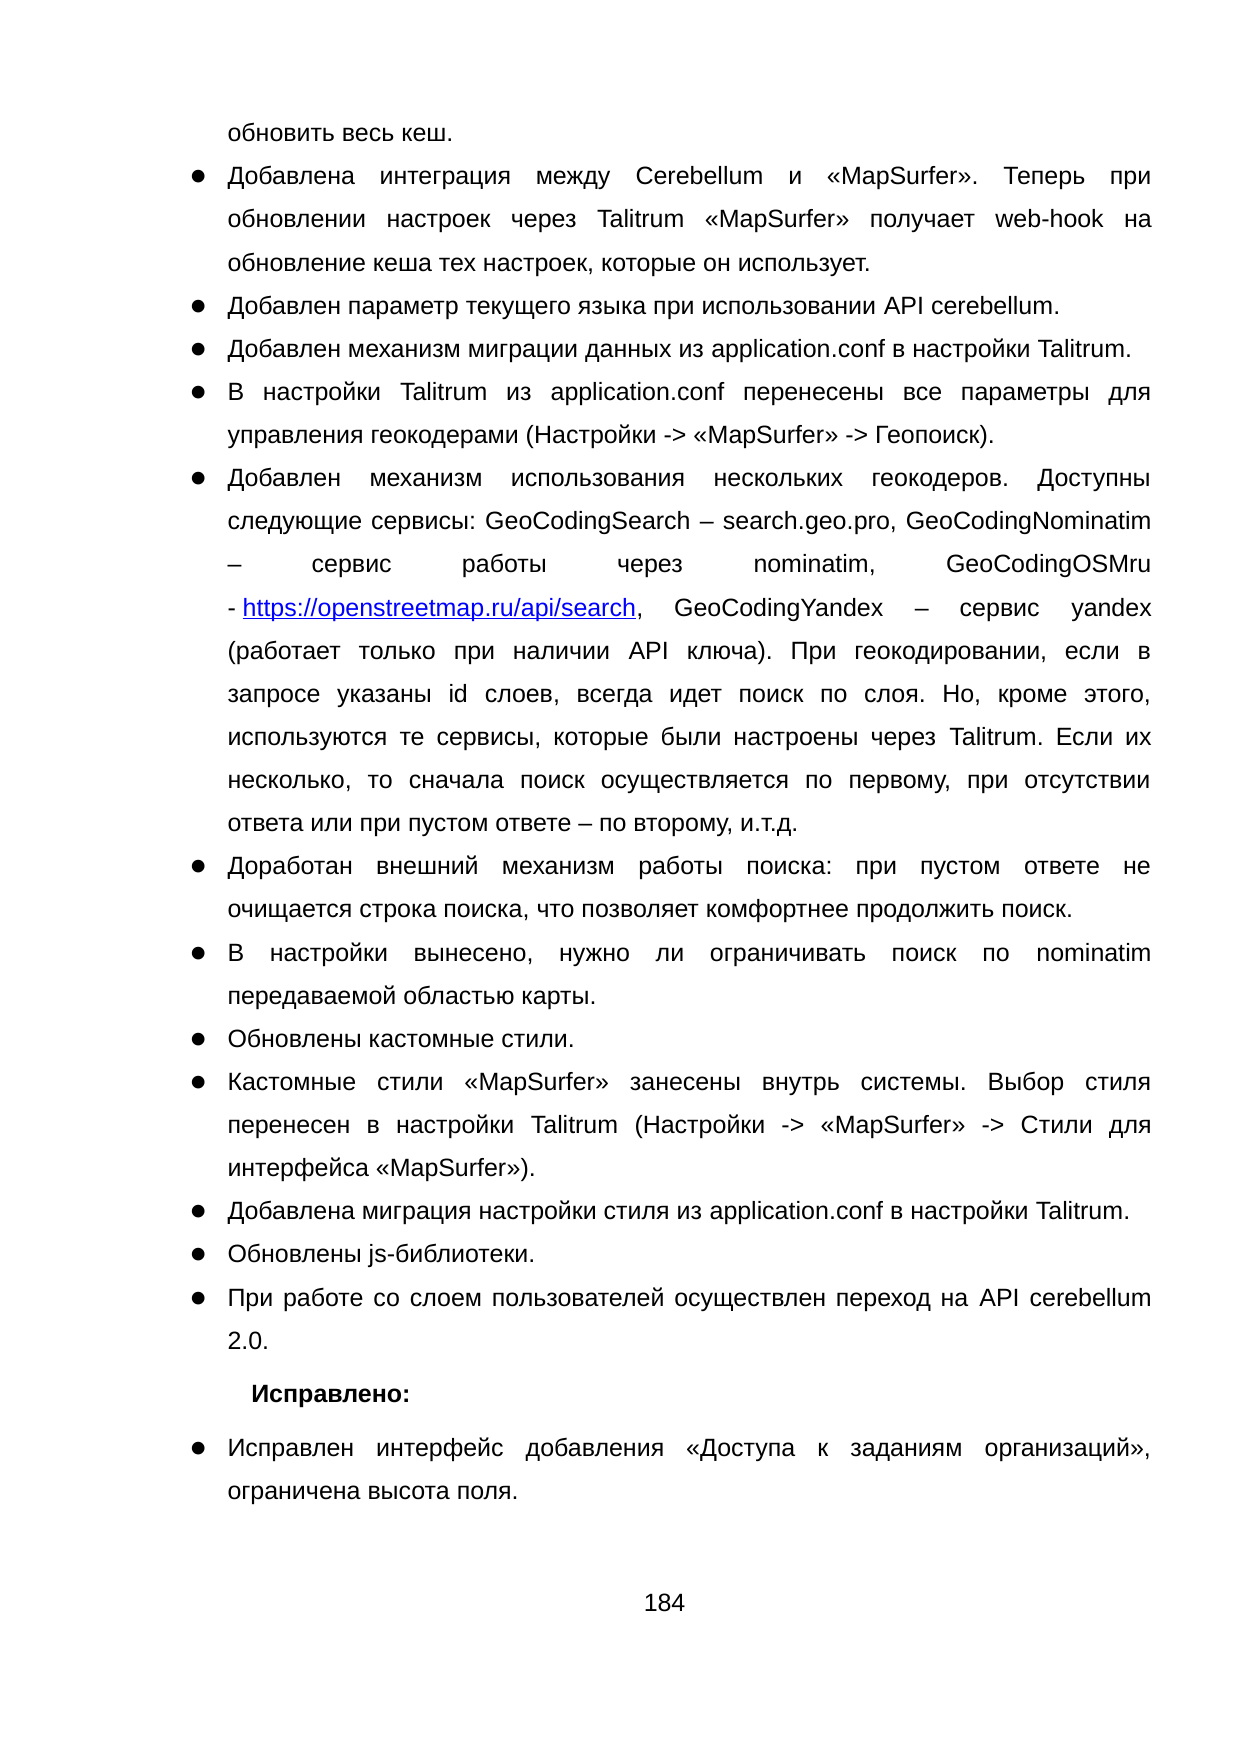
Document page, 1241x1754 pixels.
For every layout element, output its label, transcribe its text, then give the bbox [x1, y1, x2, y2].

list При работе со слоем пользователей осуществлен переход на API cerebellum 2.0. [190, 1282, 1152, 1354]
list Добавлен механизм миграции данных из application.conf в настройки Talitrum. [190, 334, 1152, 362]
list Добавлен параметр текущего языка при использовании API cerebellum. [190, 291, 1152, 319]
list Обновлены js-библиотеки. [190, 1239, 1152, 1268]
list Доработан внешний механизм работы поиска: при пустом ответе не очищается строка поиска, что позволяет комфортнее продолжить поиск. [190, 851, 1152, 923]
list В настройки Talitrum из application.conf перенесены все параметры для управления геокодерами (Настройки -> «MapSurfer» -> Геопоиск). [190, 377, 1152, 449]
list Добавлена миграция настройки стиля из application.conf в настройки Talitrum. [190, 1196, 1152, 1225]
list Добавлен механизм использования нескольких геокодеров. Доступны следующие сервисы: GeoCodingSearch – search.geo.pro, GeoCodingNominatim – сервис работы через nominatim, GeoCodingOSMru - https://openstreetmap.ru/api/search, GeoCodingYandex – сервис yandex (работает только при наличии API ключа). При геокодировании, если в запросе указаны id слоев, всегда идет поиск по слоя. Но, кроме этого, используются те сервисы, которые были настроены через Talitrum. Если их несколько, то сначала поиск осуществляется по первому, при отсутствии ответа или при пустом ответе – по второму, и.т.д. [190, 463, 1152, 837]
list В настройки вынесено, нужно ли ограничивать поиск по nominatim передаваемой областью карты. [190, 937, 1152, 1009]
list Обновлены кастомные стили. [190, 1024, 1152, 1052]
list Добавлена интеграция между Cerebellum и «MapSurfer». Теперь при обновлении настроек через Talitrum «MapSurfer» получает web-hook на обновление кеша тех настроек, которые он использует. [190, 161, 1152, 276]
list Исправлен интерфейс добавления «Доступа к заданиям организаций», ограничена высота поля. [190, 1433, 1152, 1504]
text Исправлено: [177, 1379, 1152, 1408]
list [190, 118, 1152, 147]
list Кастомные стили «MapSurfer» занесены внутрь системы. Выбор стиля перенесен в настройки Talitrum (Настройки -> «MapSurfer» -> Стили для интерфейса «MapSurfer»). [190, 1067, 1152, 1182]
